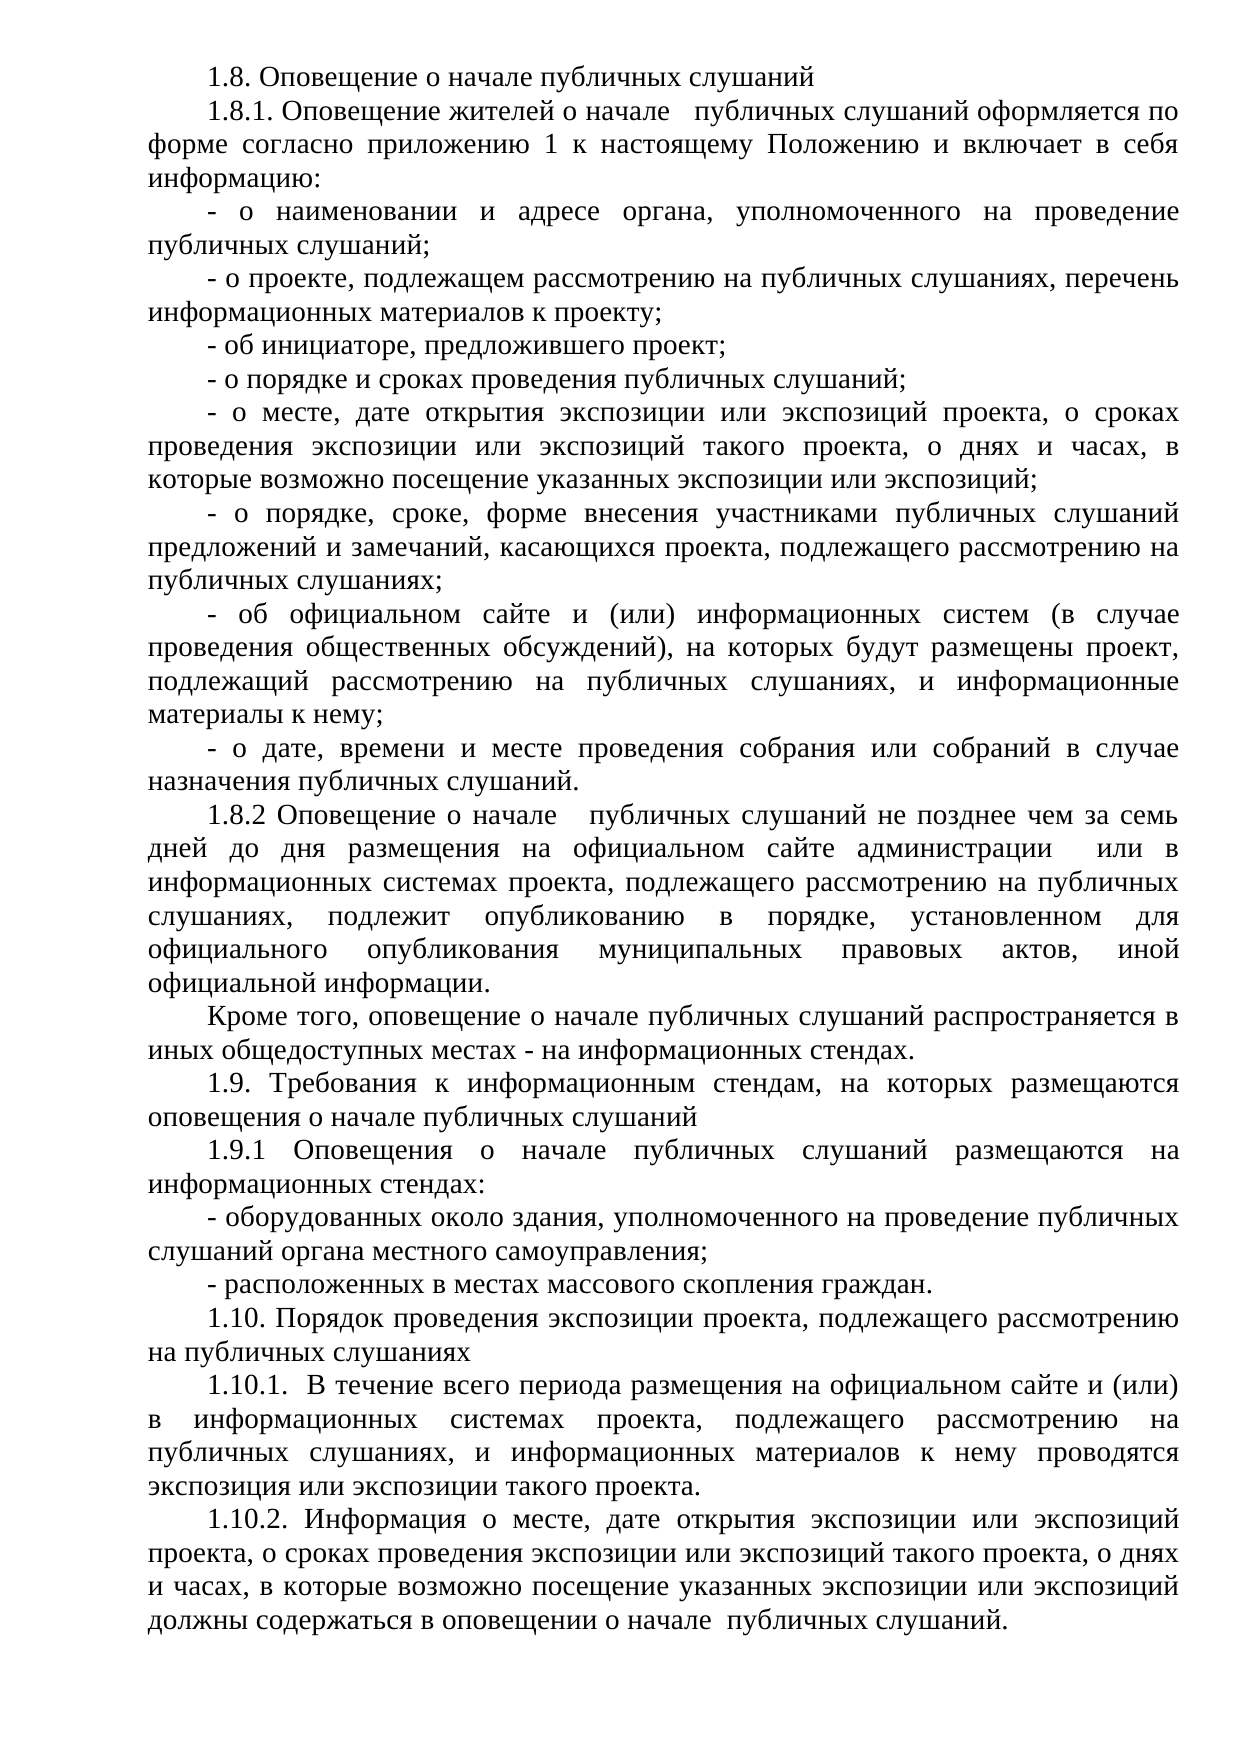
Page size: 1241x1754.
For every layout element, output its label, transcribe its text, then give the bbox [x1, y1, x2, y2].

text 1.10.2. Информация о месте, дате открытия экспозиции или экспозиций проекта, о сроках проведения экспозиции или экспозиций такого проекта, о днях и часах, в которые возможно посещение указанных экспозиции или экспозиций должны содержаться в оповещении о начале публичных слушаний. [148, 1501, 1181, 1636]
text - об официальном сайте и (или) информационных систем (в случае проведения общественных обсуждений), на которых будут размещены проект, подлежащий рассмотрению на публичных слушаниях, и информационные материалы к нему; [148, 596, 1181, 730]
text - оборудованных около здания, уполномоченного на проведение публичных слушаний органа местного самоуправления; [148, 1199, 1181, 1267]
text - о порядке, сроке, форме внесения участниками публичных слушаний предложений и замечаний, касающихся проекта, подлежащего рассмотрению на публичных слушаниях; [148, 495, 1181, 596]
text - о наименовании и адресе органа, уполномоченного на проведение публичных слушаний; [148, 193, 1181, 260]
subtitle 1.10. Порядок проведения экспозиции проекта, подлежащего рассмотрению на публичных слушаниях [148, 1300, 1181, 1367]
text - об инициаторе, предложившего проект; [148, 327, 1181, 361]
text - о порядке и сроках проведения публичных слушаний; [148, 361, 1181, 394]
text 1.9.1 Оповещения о начале публичных слушаний размещаются на информационных стендах: [148, 1132, 1181, 1199]
subtitle 1.8. Оповещение о начале публичных слушаний [148, 59, 1181, 93]
text - о месте, дате открытия экспозиции или экспозиций проекта, о сроках проведения экспозиции или экспозиций такого проекта, о днях и часах, в которые возможно посещение указанных экспозиции или экспозиций; [148, 394, 1181, 495]
text 1.8.1. Оповещение жителей о начале публичных слушаний оформляется по форме согласно приложению 1 к настоящему Положению и включает в себя информацию: [148, 93, 1181, 193]
text 1.8.2 Оповещение о начале публичных слушаний не позднее чем за семь дней до дня размещения на официальном сайте администрации или в информационных системах проекта, подлежащего рассмотрению на публичных слушаниях, подлежит опубликованию в порядке, установленном для официального опубликования муниципальных правовых актов, иной официальной информации. [148, 797, 1181, 998]
text - расположенных в местах массового скопления граждан. [148, 1267, 1181, 1300]
text - о проекте, подлежащем рассмотрению на публичных слушаниях, перечень информационных материалов к проекту; [148, 260, 1181, 327]
subtitle 1.9. Требования к информационным стендам, на которых размещаются оповещения о начале публичных слушаний [148, 1065, 1181, 1132]
text Кроме того, оповещение о начале публичных слушаний распространяется в иных общедоступных местах - на информационных стендах. [148, 998, 1181, 1065]
text - о дате, времени и месте проведения собрания или собраний в случае назначения публичных слушаний. [148, 730, 1181, 797]
text 1.10.1. В течение всего периода размещения на официальном сайте и (или) в информационных системах проекта, подлежащего рассмотрению на публичных слушаниях, и информационных материалов к нему проводятся экспозиция или экспозиции такого проекта. [148, 1367, 1181, 1501]
